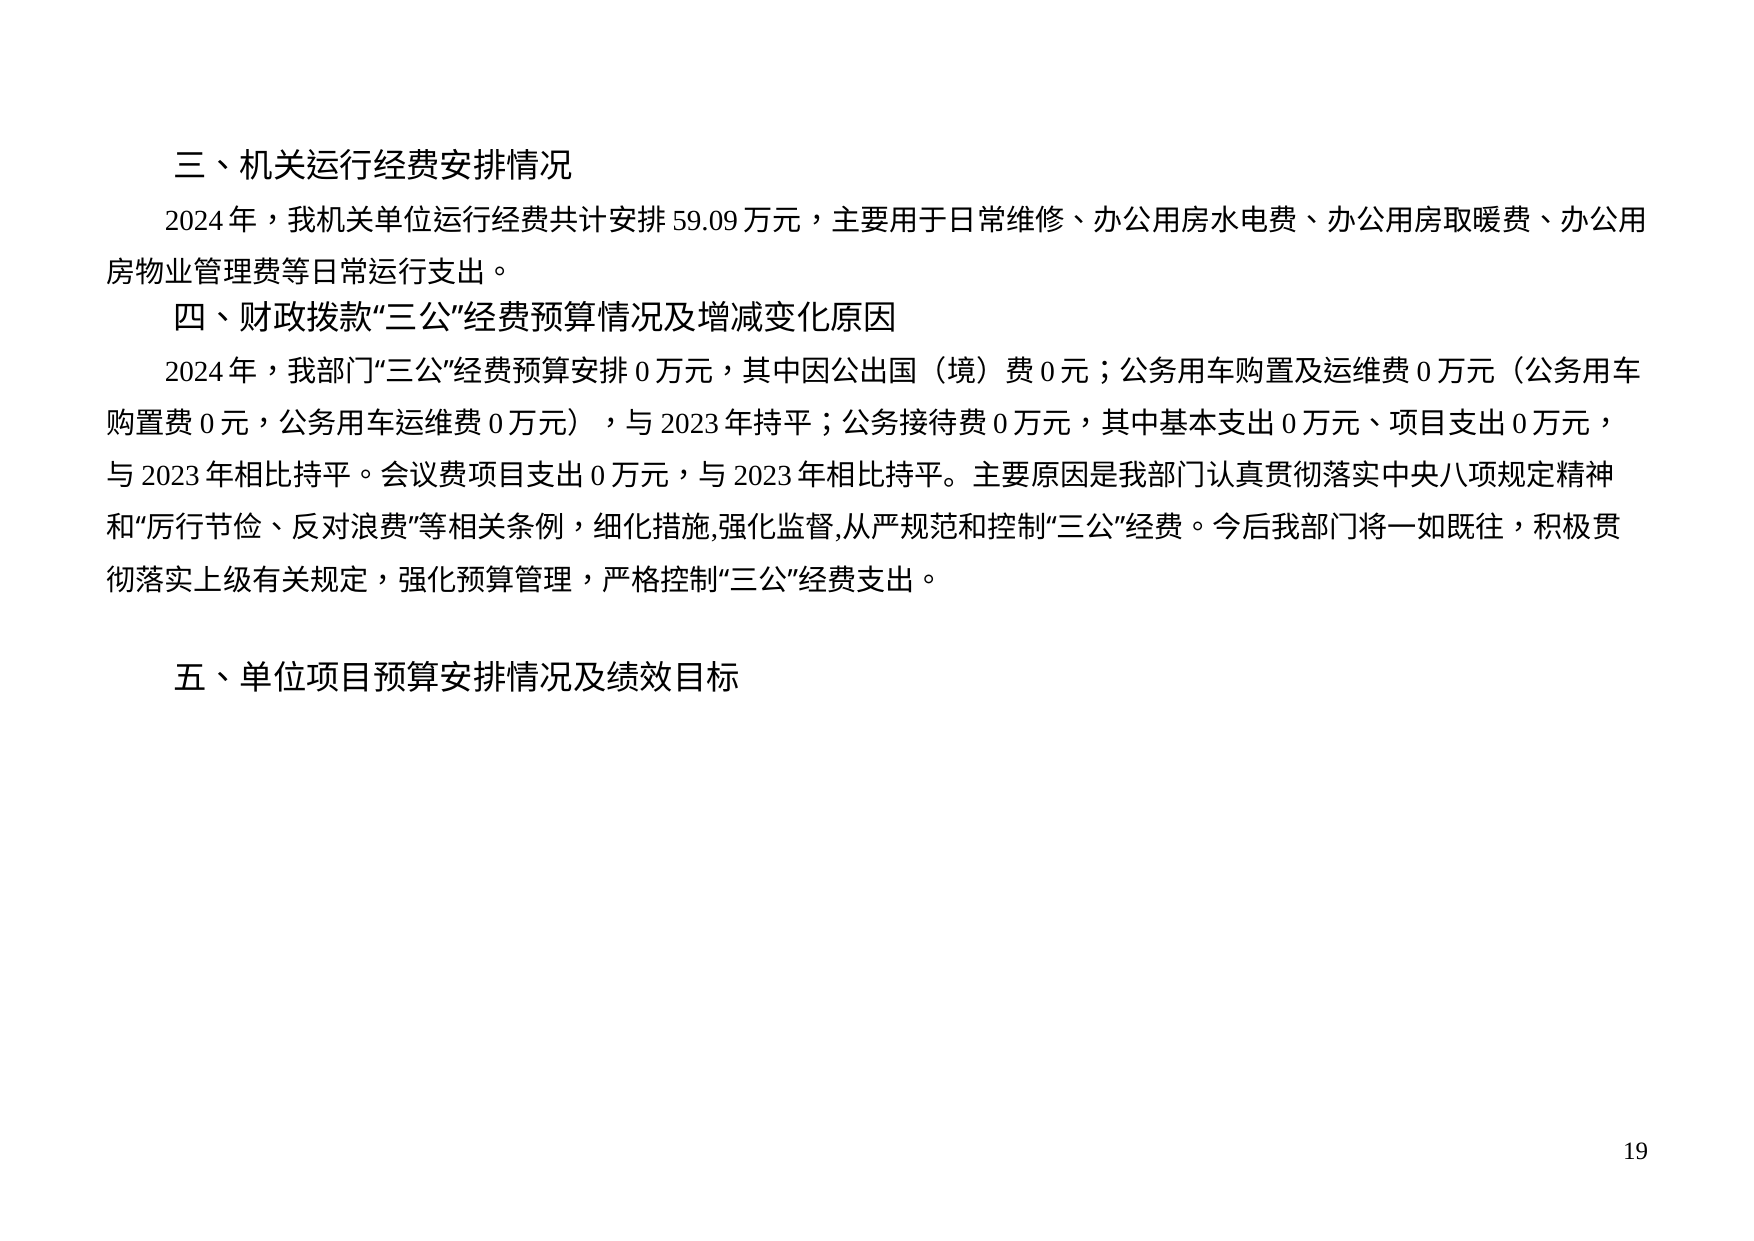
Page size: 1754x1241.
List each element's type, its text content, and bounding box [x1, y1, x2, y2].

text 三、机关运行经费安排情况 [106, 142, 1648, 187]
text 四、财政拨款“三公”经费预算情况及增减变化原因 [106, 293, 1648, 339]
text 五、单位项目预算安排情况及绩效目标 [106, 653, 1648, 699]
text 2024年，我部门“三公”经费预算安排0万元，其中因公出国（境）费0元；公务用车购置及运维费0万元（公务用车购置费0元，公务用车运维费0万元），与2023年持平；公务接待费0万元，其中基本支出0万元、项目支出0万元，与2023年相比持平。会议费项目支出0万元，与2023年相比持平。主要原因是我部门认真贯彻落实中央八项规定精神和“厉行节俭、反对浪费”等相关条例，细化措施,强化监督,从严规范和控制“三公”经费。今后我部门将一如既往，积极贯彻落实上级有关规定，强化预算管理，严格控制“三公”经费支出。 [106, 340, 1648, 600]
text 2024年，我机关单位运行经费共计安排59.09万元，主要用于日常维修、办公用房水电费、办公用房取暖费、办公用房物业管理费等日常运行支出。 [106, 188, 1648, 292]
